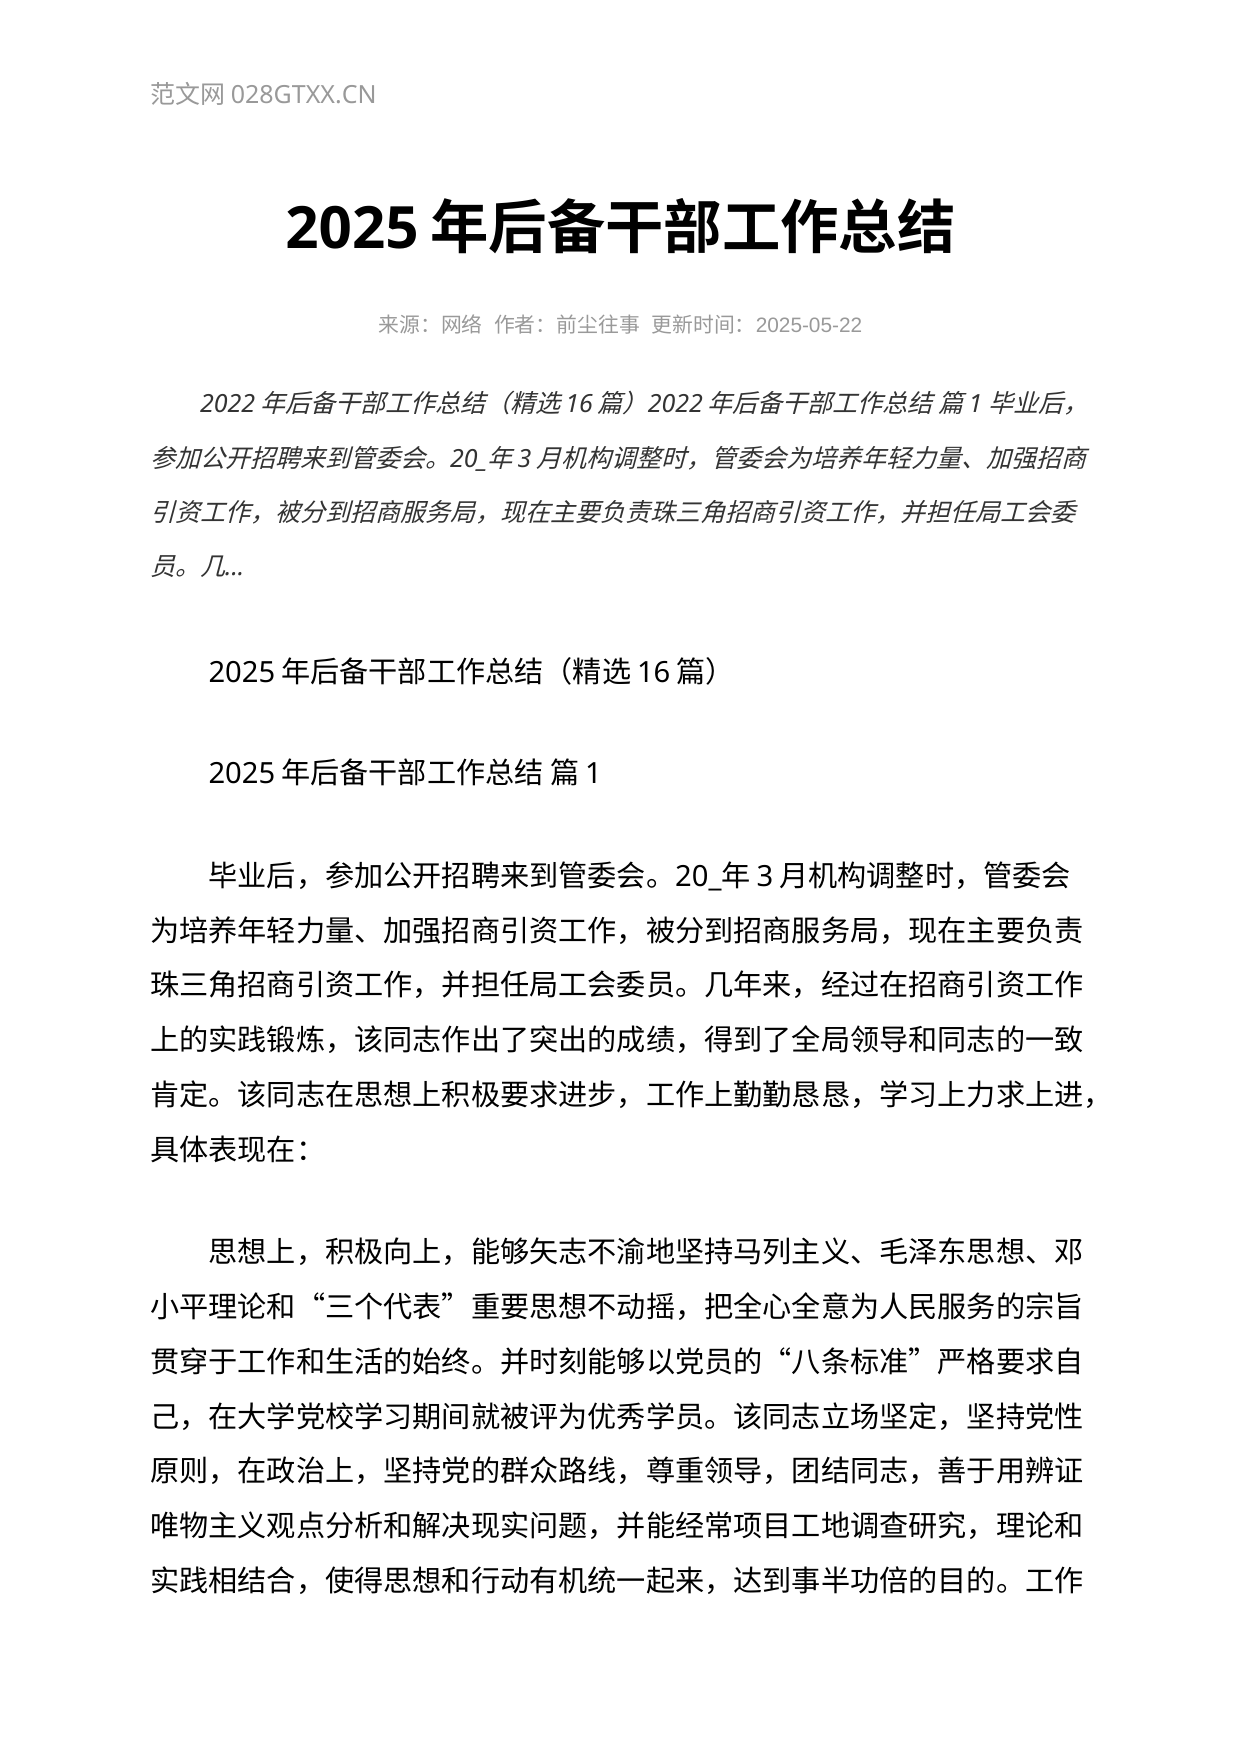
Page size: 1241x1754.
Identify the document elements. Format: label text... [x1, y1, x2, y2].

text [150, 1228, 1090, 1600]
text 2025年后备干部工作总结（精选16篇） [150, 648, 1090, 691]
text 2025年后备干部工作总结 篇1 [150, 750, 1090, 792]
text 来源：网络 作者：前尘往事 更新时间：2025-05-22 [150, 313, 1090, 337]
text 2022年后备干部工作总结（精选16篇）2022年后备干部工作总结 篇1 毕业后，参加公开招聘来到管委会。20_年3月机构调整时，管委会为培养年轻力量、加强招商引资工作，被分到招商服务局，现在主要负责珠三角招商引资工作，并担任局工会委员。几... [150, 384, 1090, 583]
subtitle 2025年后备干部工作总结 [150, 181, 1090, 266]
text 毕业后，参加公开招聘来到管委会。20_年3月机构调整时，管委会为培养年轻力量、加强招商引资工作，被分到招商服务局，现在主要负责珠三角招商引资工作，并担任局工会委员。几年来，经过在招商引资工作上的实践锻炼，该同志作出了突出的成绩，得到了全局领导和同志的一致肯定。该同志在思想上积极要求进步，工作上勤勤恳恳，学习上力求上进，具体表现在： [150, 852, 1090, 1169]
